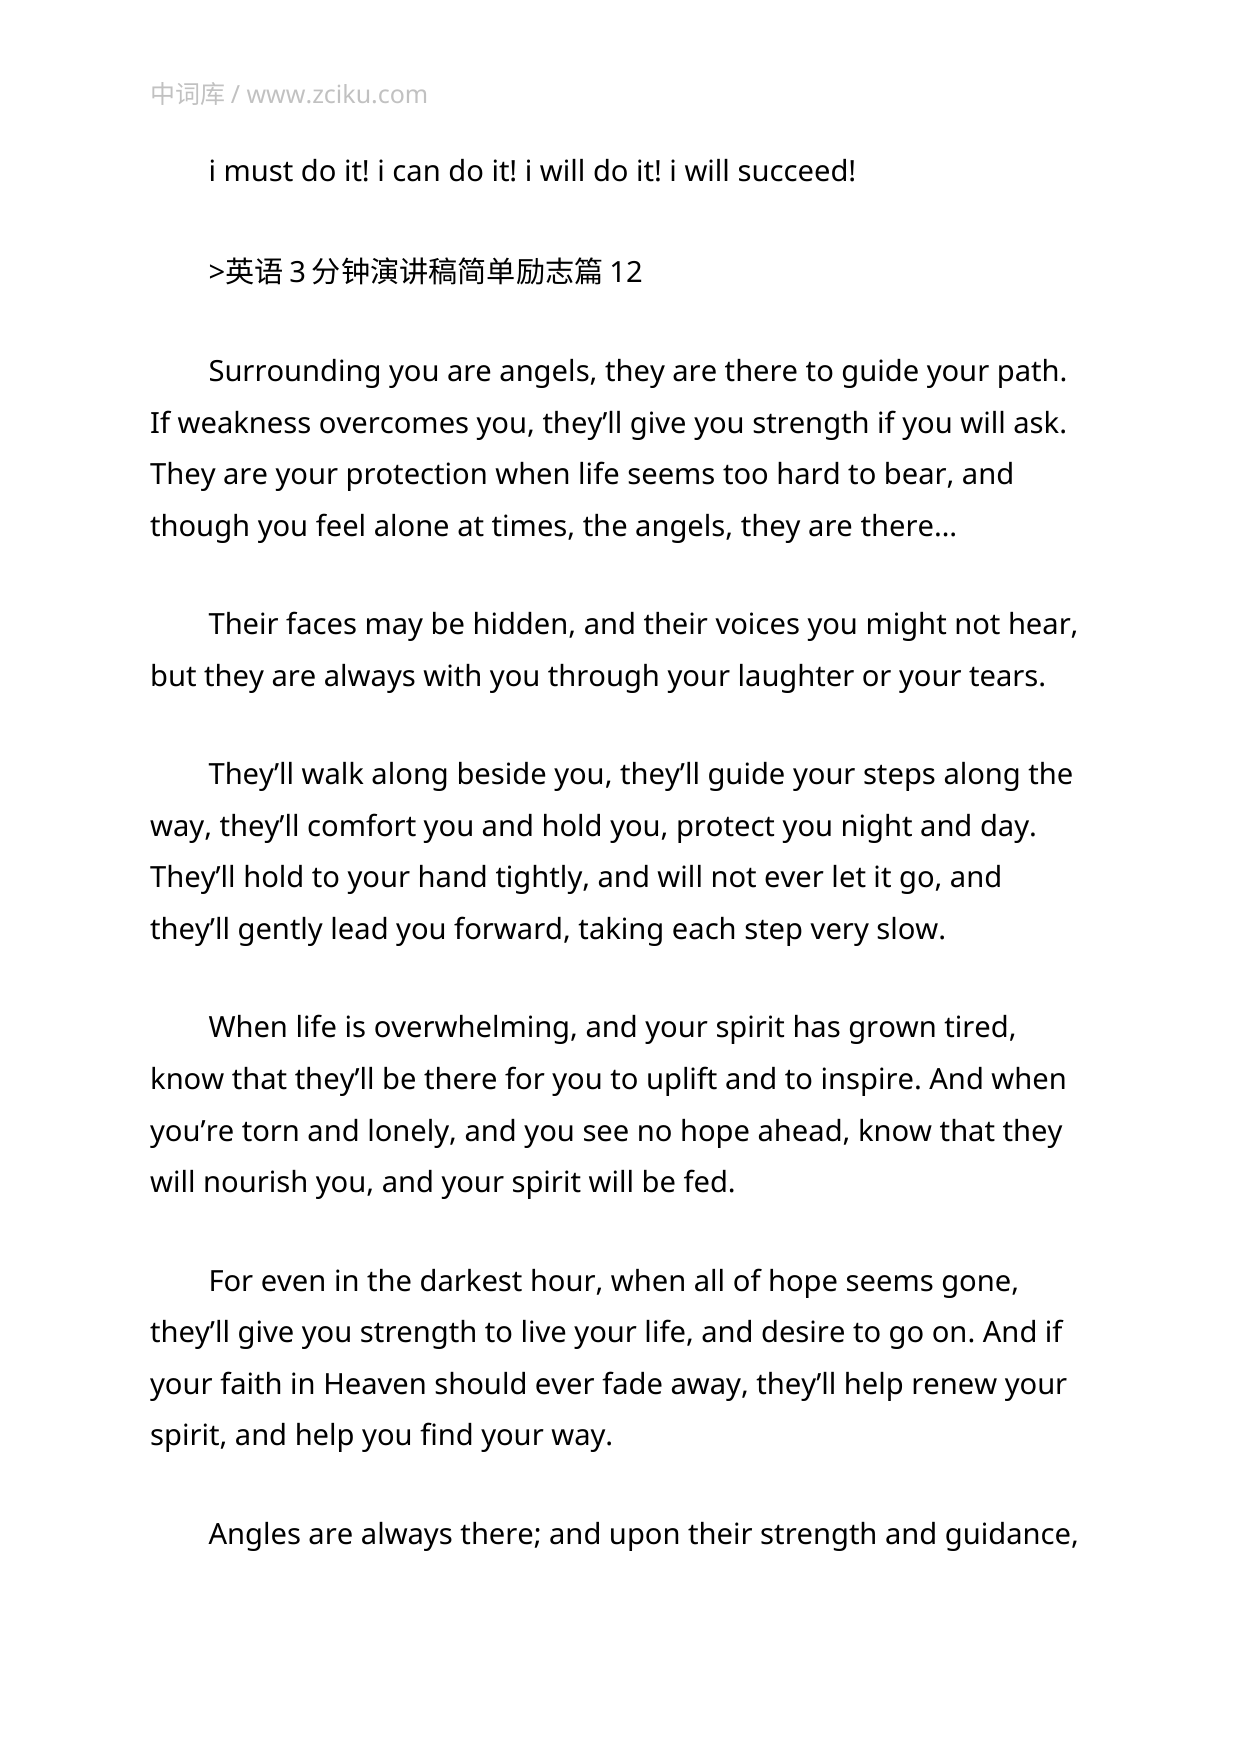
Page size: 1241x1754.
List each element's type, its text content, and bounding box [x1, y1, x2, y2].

text i must do it! i can do it! i will do it! i will succeed! [150, 150, 1090, 190]
text When life is overwhelming, and your spirit has grown tired, know that they’ll be there for you to uplift and to inspire. And when you’re torn and lonely, and you see no hope ahead, know that they will nourish you, and your spirit will be fed. [150, 1007, 1090, 1201]
text Their faces may be hidden, and their voices you might not hear, but they are always with you through your laughter or your tears. [150, 603, 1090, 695]
text Surrounding you are angels, they are there to guide your path. If weakness overcomes you, they’ll give you strength if you will ask. They are your protection when life seems too hard to bear, and though you feel alone at times, the angels, they are there… [150, 350, 1090, 545]
text For even in the darkest hour, when all of hope seems gone, they’ll give you strength to live your life, and desire to go on. And if your faith in Heaven should ever fade away, they’ll help renew your spirit, and help you find your way. [150, 1260, 1090, 1454]
text They’ll walk along beside you, they’ll guide your steps along the way, they’ll comfort you and hold you, protect you night and day. They’ll hold to your hand tightly, and will not ever let it go, and they’ll gently lead you forward, taking each step very slow. [150, 753, 1090, 948]
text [150, 1513, 1090, 1553]
text >英语3分钟演讲稿简单励志篇12 [150, 248, 1090, 291]
